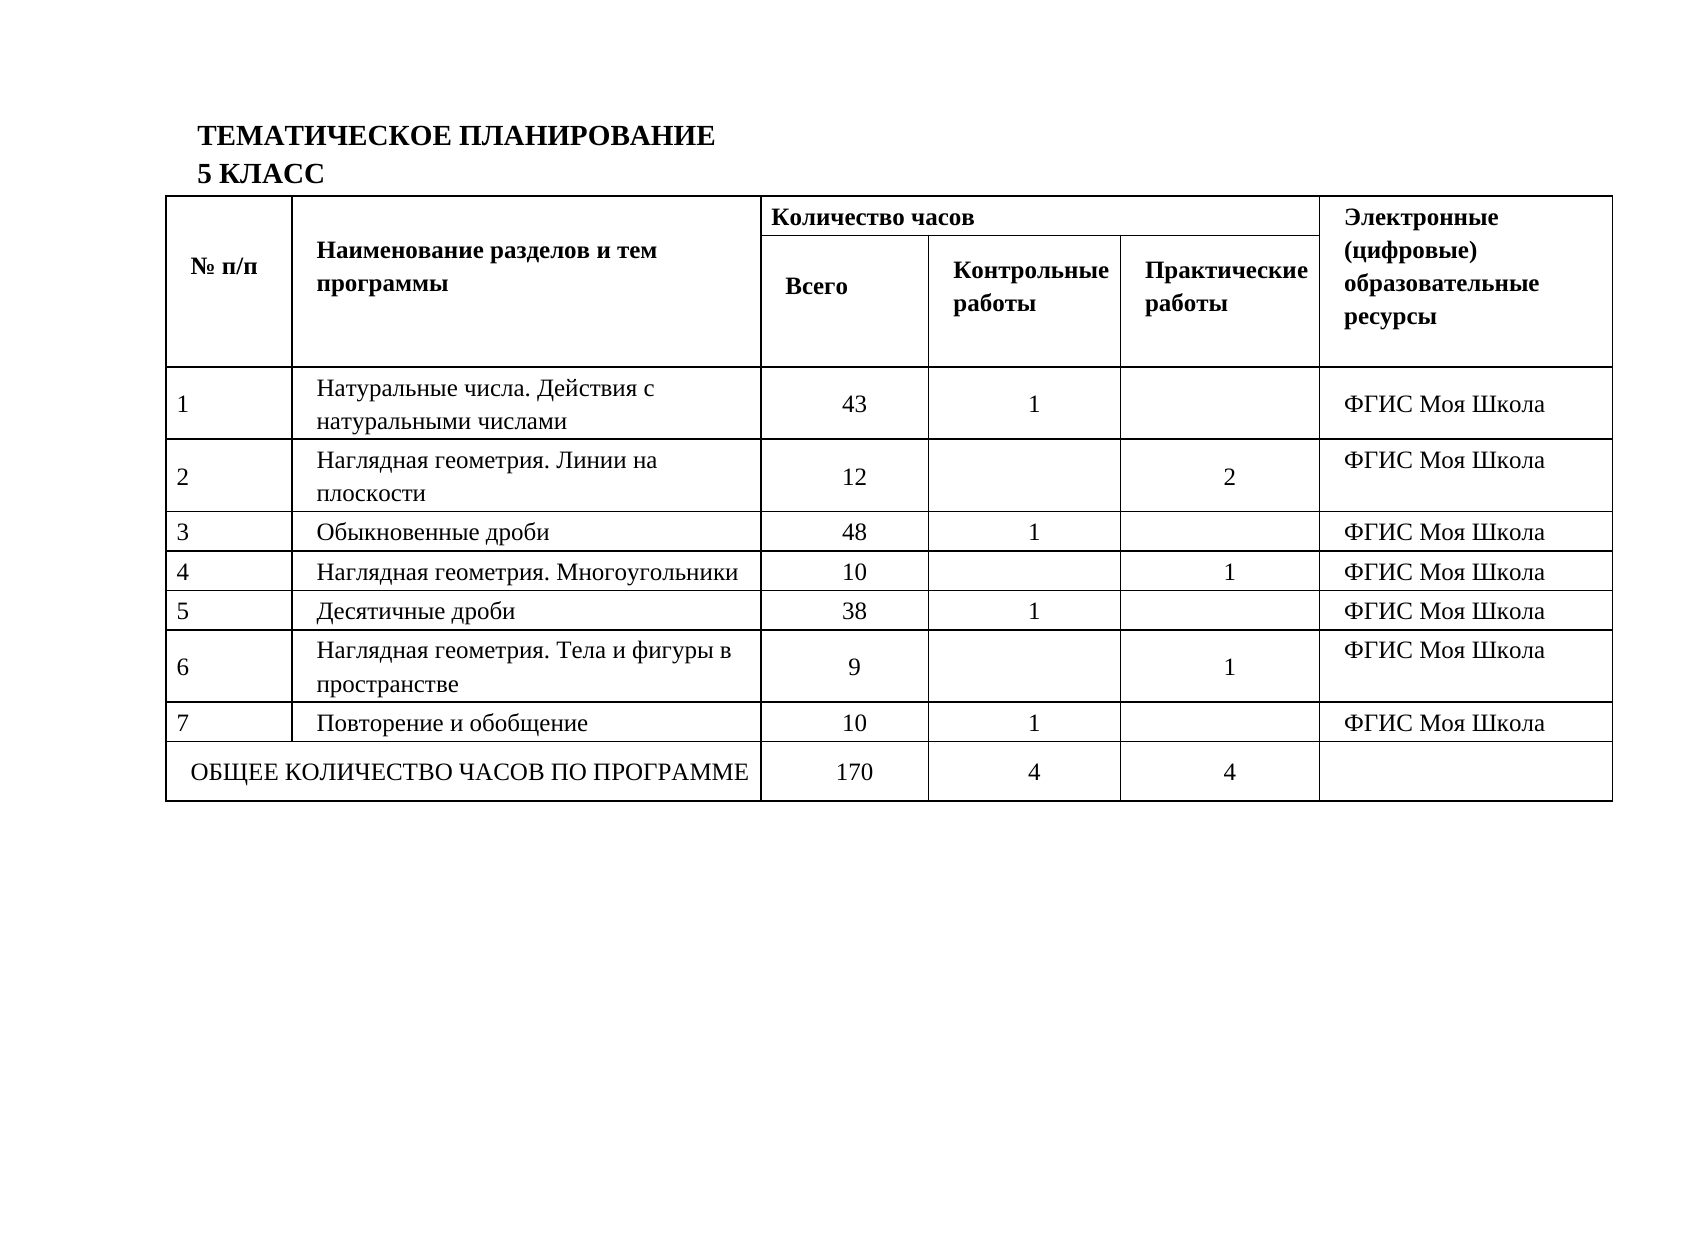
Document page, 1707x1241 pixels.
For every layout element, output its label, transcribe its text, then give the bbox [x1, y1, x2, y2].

table_cell 48 [762, 512, 928, 550]
table_cell 1 [929, 512, 1120, 550]
table_cell 1 [929, 703, 1120, 741]
table_cell 6 [167, 631, 291, 701]
table_cell ФГИС Моя Школа [1320, 512, 1612, 550]
table_cell ФГИС Моя Школа [1320, 631, 1612, 701]
table_cell 5 [167, 591, 291, 629]
table_cell ФГИС Моя Школа [1320, 440, 1612, 511]
table_cell Практические работы [1121, 236, 1319, 366]
table_cell [929, 440, 1120, 511]
table_cell [929, 552, 1120, 589]
table_cell ФГИС Моя Школа [1320, 368, 1612, 438]
table_cell 2 [1121, 440, 1319, 511]
table_cell Наглядная геометрия. Линии на плоскости [293, 440, 760, 511]
table_cell [1121, 512, 1319, 550]
table_cell ФГИС Моя Школа [1320, 552, 1612, 589]
table_cell Повторение и обобщение [293, 703, 760, 741]
table_cell Контрольные работы [929, 236, 1120, 366]
table_cell 43 [762, 368, 928, 438]
table_cell Десятичные дроби [293, 591, 760, 629]
table_cell Всего [762, 236, 928, 366]
table_cell [1121, 591, 1319, 629]
table_cell [1121, 368, 1319, 438]
table_cell ФГИС Моя Школа [1320, 591, 1612, 629]
table_cell ФГИС Моя Школа [1320, 703, 1612, 741]
table_cell 1 [929, 591, 1120, 629]
table_cell 1 [167, 368, 291, 438]
table_cell 1 [929, 368, 1120, 438]
table_cell 10 [762, 552, 928, 589]
table_cell [1320, 742, 1612, 800]
table_header № п/п [167, 197, 291, 366]
table_cell 9 [762, 631, 928, 701]
table_cell Натуральные числа. Действия с натуральными числами [293, 368, 760, 438]
table_cell 1 [1121, 552, 1319, 589]
table_cell 7 [167, 703, 291, 741]
table_cell 10 [762, 703, 928, 741]
table_cell 3 [167, 512, 291, 550]
table_cell 4 [167, 552, 291, 589]
table_cell [1121, 703, 1319, 741]
table_header Количество часов [762, 197, 1319, 234]
table_cell ОБЩЕЕ КОЛИЧЕСТВО ЧАСОВ ПО ПРОГРАММЕ [167, 742, 760, 800]
text 5 КЛАСС [190, 157, 1618, 190]
text ТЕМАТИЧЕСКОЕ ПЛАНИРОВАНИЕ [190, 118, 1618, 152]
table_cell 38 [762, 591, 928, 629]
table_cell Наглядная геометрия. Тела и фигуры в пространстве [293, 631, 760, 701]
table_cell 4 [1121, 742, 1319, 800]
table_cell 170 [762, 742, 928, 800]
table_cell 4 [929, 742, 1120, 800]
table_cell Наглядная геометрия. Многоугольники [293, 552, 760, 589]
table_cell [929, 631, 1120, 701]
table_cell 2 [167, 440, 291, 511]
table_cell Обыкновенные дроби [293, 512, 760, 550]
table_cell 12 [762, 440, 928, 511]
table_cell 1 [1121, 631, 1319, 701]
table_header Наименование разделов и тем программы [293, 197, 760, 366]
table_header Электронные (цифровые) образовательные ресурсы [1320, 197, 1612, 366]
